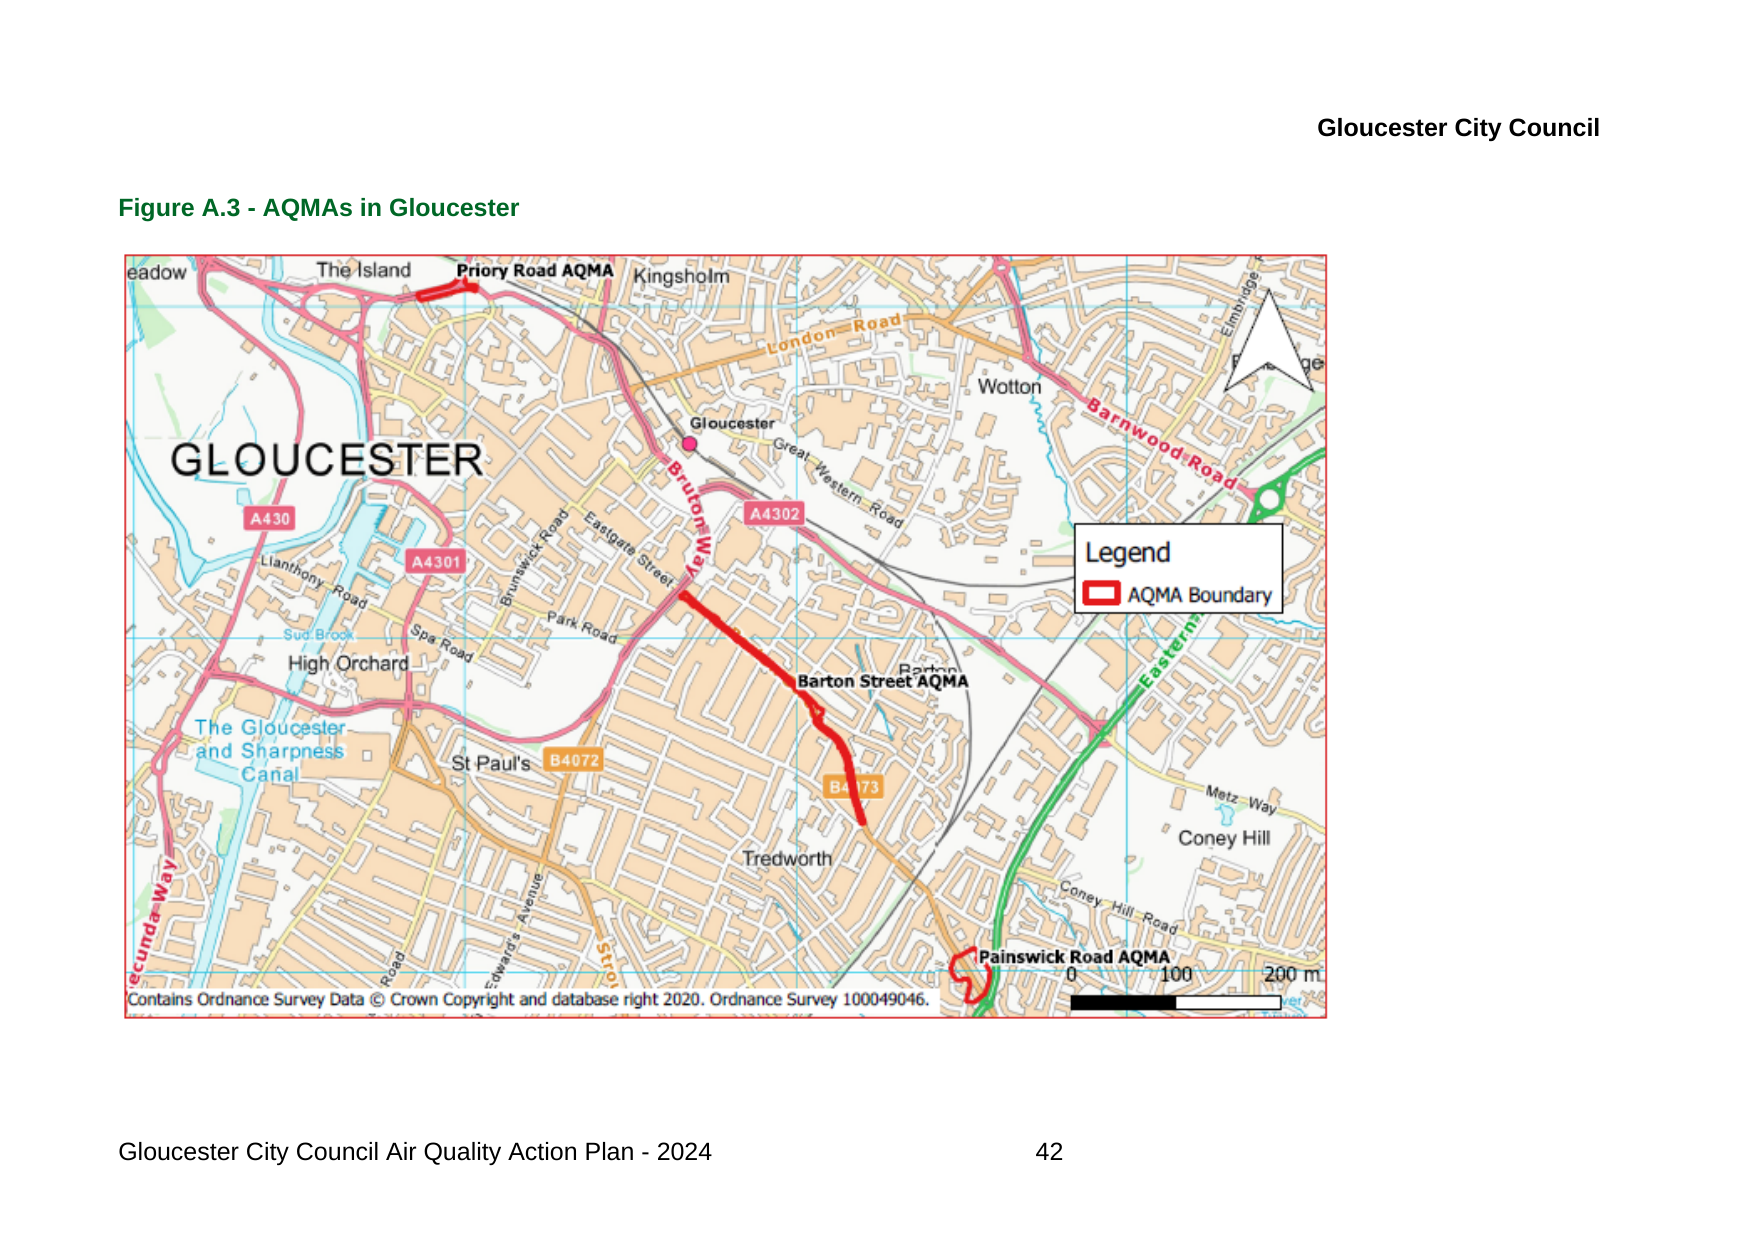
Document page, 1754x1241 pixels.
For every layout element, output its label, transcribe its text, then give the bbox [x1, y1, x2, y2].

picture [118, 249, 1334, 1024]
